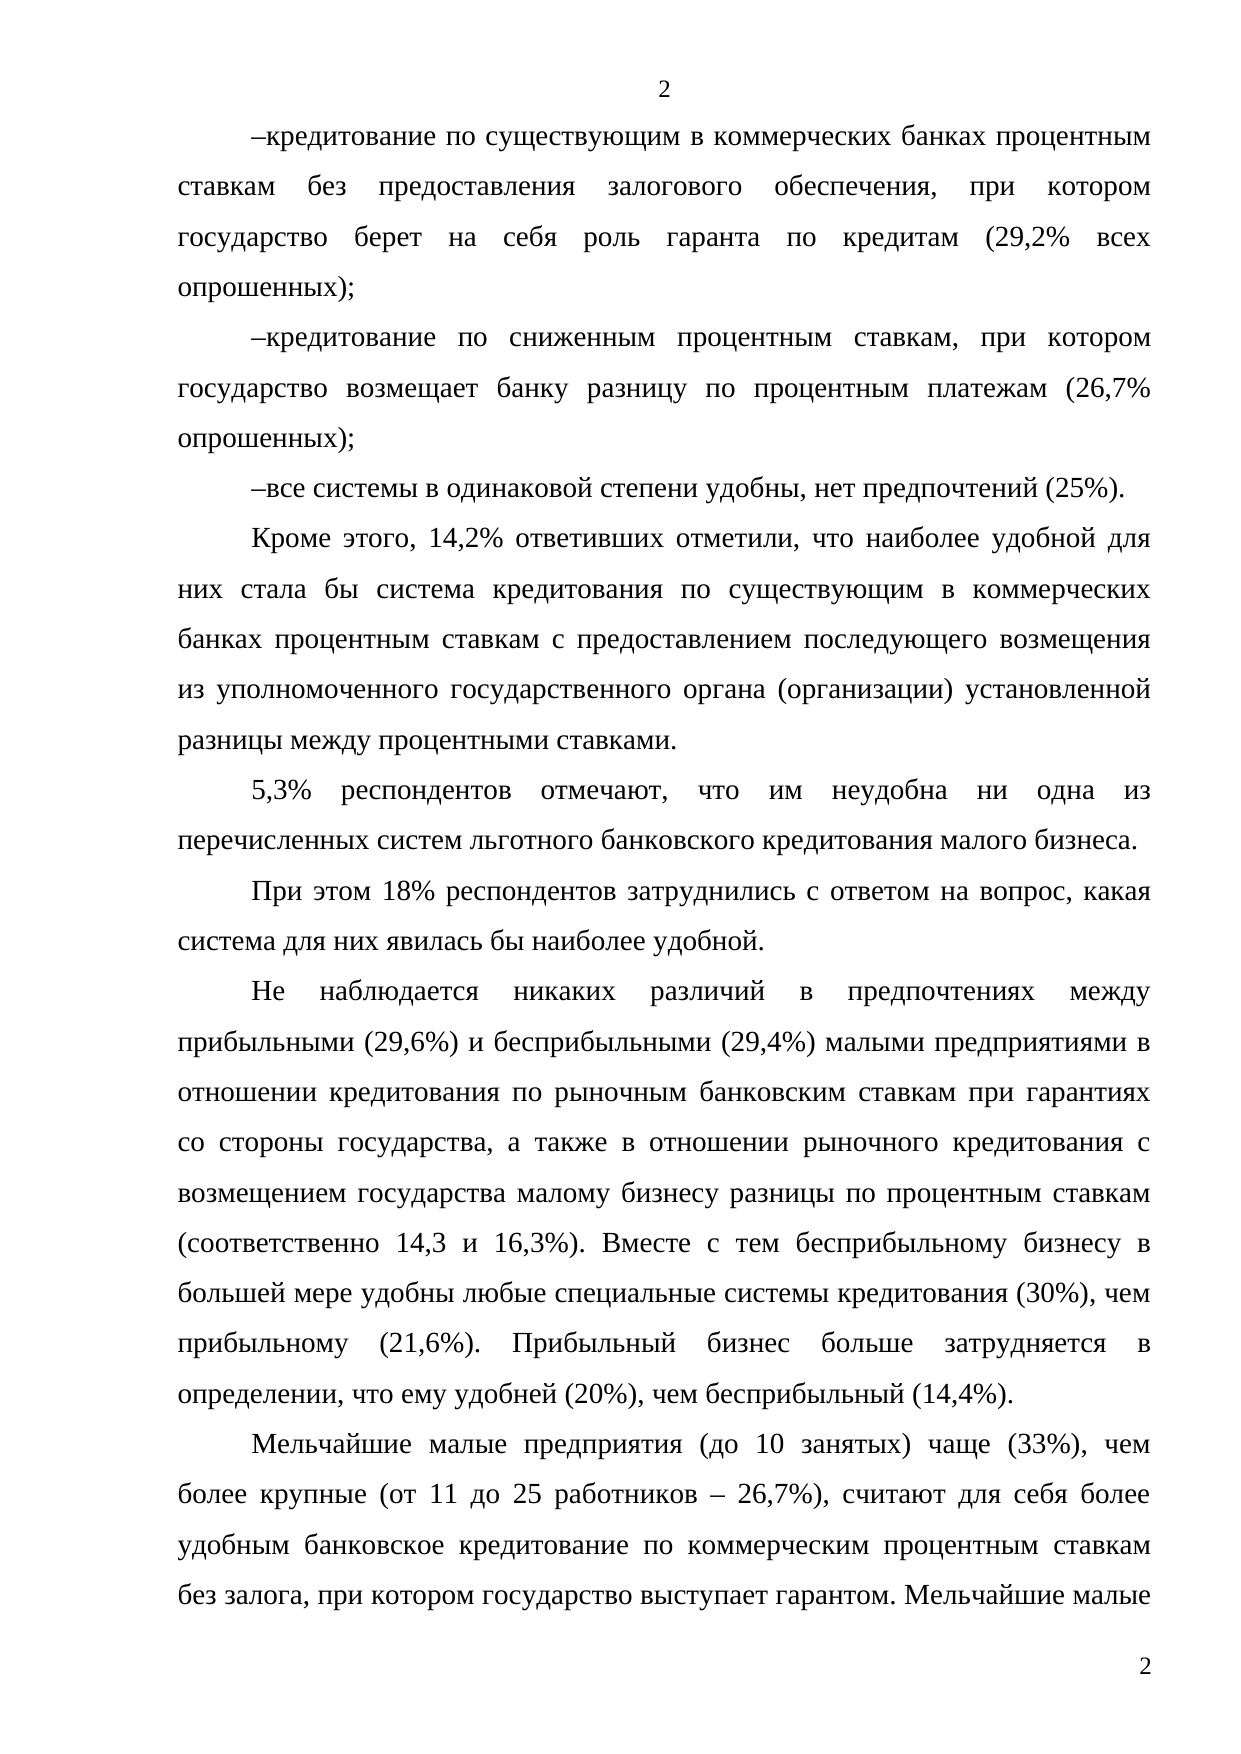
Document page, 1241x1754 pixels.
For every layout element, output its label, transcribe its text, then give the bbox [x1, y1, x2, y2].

text 5,3% респондентов отмечают, что им неудобна ни одна из перечисленных систем льготного банковского кредитования малого бизнеса. [177, 772, 1152, 856]
list кредитование по сниженным процентным ставкам, при котором государство возмещает банку разницу по процентным платежам (26,7% опрошенных); [177, 319, 1152, 453]
list все системы в одинаковой степени удобны, нет предпочтений (25%). [177, 470, 1152, 504]
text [177, 1426, 1152, 1611]
text Не наблюдается никаких различий в предпочтениях между прибыльными (29,6%) и бесприбыльными (29,4%) малыми предприятиями в отношении кредитования по рыночным банковским ставкам при гарантиях со стороны государства, а также в отношении рыночного кредитования с возмещением государства малому бизнесу разницы по процентным ставкам (соответственно 14,3 и 16,3%). Вместе с тем бесприбыльному бизнесу в большей мере удобны любые специальные системы кредитования (30%), чем прибыльному (21,6%). Прибыльный бизнес больше затрудняется в определении, что ему удобней (20%), чем бесприбыльный (14,4%). [177, 973, 1152, 1409]
text Кроме этого, 14,2% ответивших отметили, что наиболее удобной для них стала бы система кредитования по существующим в коммерческих банках процентным ставкам с предоставлением последующего возмещения из уполномоченного государственного органа (организации) установленной разницы между процентными ставками. [177, 521, 1152, 755]
text При этом 18% респондентов затруднились с ответом на вопрос, какая система для них явилась бы наиболее удобной. [177, 873, 1152, 957]
list кредитование по существующим в коммерческих банках процентным ставкам без предоставления залогового обеспечения, при котором государство берет на себя роль гаранта по кредитам (29,2% всех опрошенных); [177, 118, 1152, 303]
